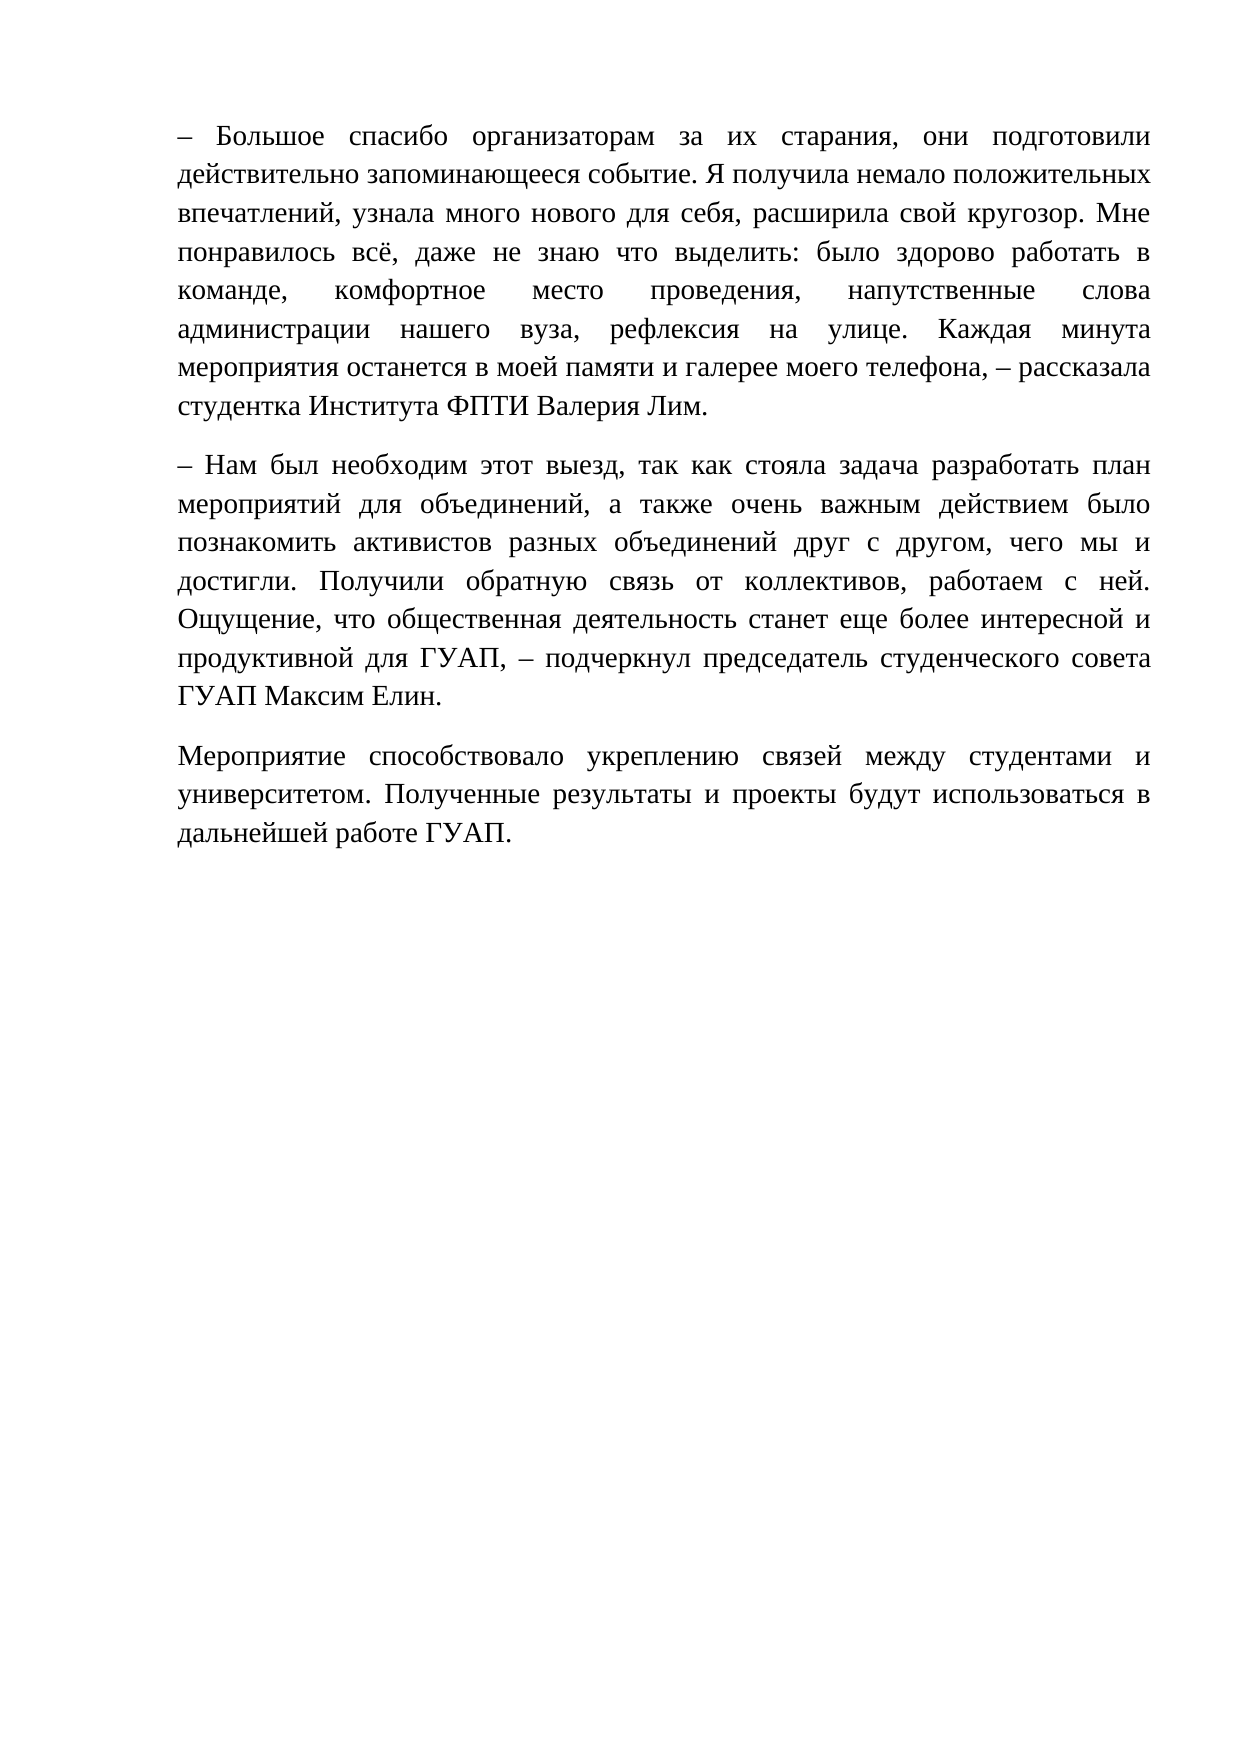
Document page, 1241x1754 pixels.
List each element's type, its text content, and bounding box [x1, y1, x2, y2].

text Мероприятие способствовало укреплению связей между студентами и университетом. Полученные результаты и проекты будут использоваться в дальнейшей работе ГУАП. [177, 738, 1152, 848]
text – Большое спасибо организаторам за их старания, они подготовили действительно запоминающееся событие. Я получила немало положительных впечатлений, узнала много нового для себя, расширила свой кругозор. Мне понравилось всё, даже не знаю что выделить: было здорово работать в команде, комфортное место проведения, напутственные слова администрации нашего вуза, рефлексия на улице. Каждая минута мероприятия останется в моей памяти и галерее моего телефона, – рассказала студентка Института ФПТИ Валерия Лим. [177, 118, 1152, 421]
text – Нам был необходим этот выезд, так как стояла задача разработать план мероприятий для объединений, а также очень важным действием было познакомить активистов разных объединений друг с другом, чего мы и достигли. Получили обратную связь от коллективов, работаем с ней. Ощущение, что общественная деятельность станет еще более интересной и продуктивной для ГУАП, – подчеркнул председатель студенческого совета ГУАП Максим Елин. [177, 447, 1152, 712]
